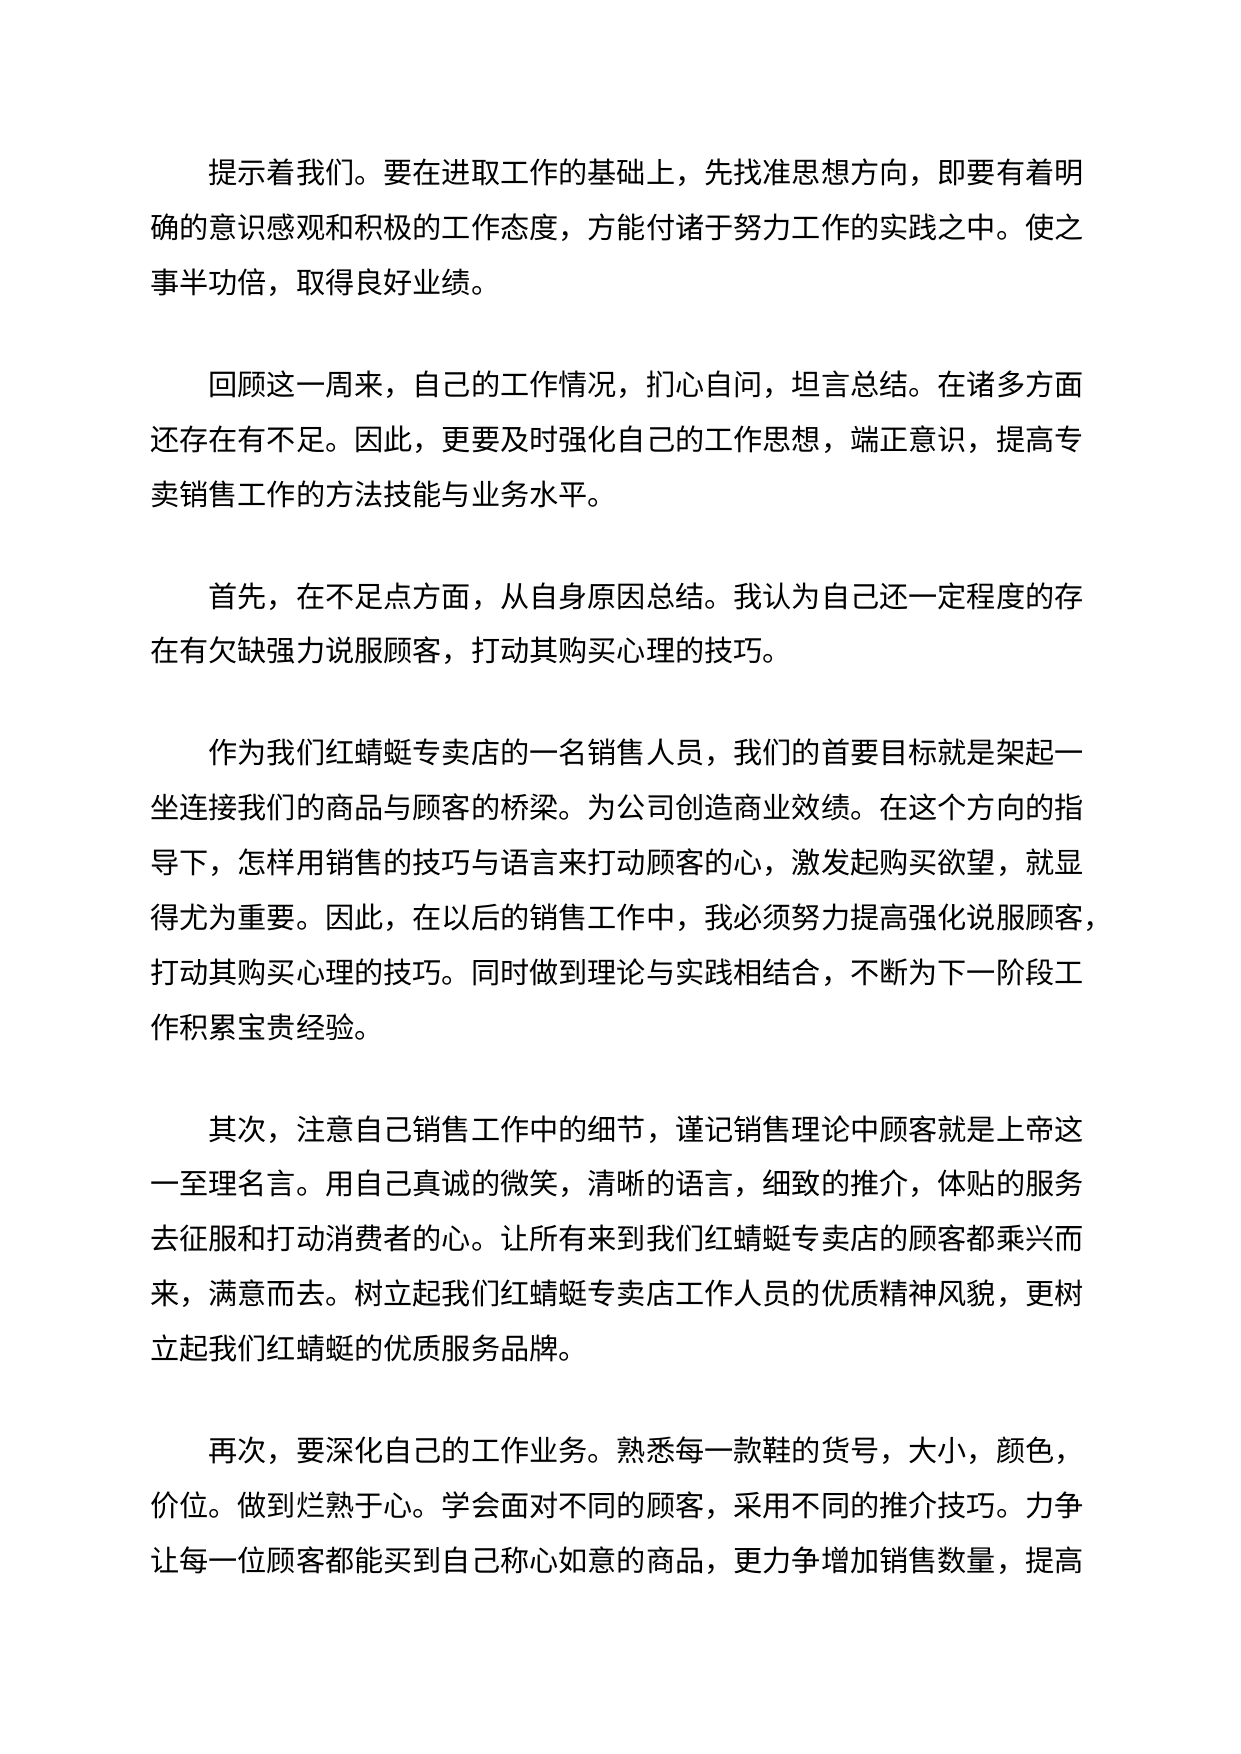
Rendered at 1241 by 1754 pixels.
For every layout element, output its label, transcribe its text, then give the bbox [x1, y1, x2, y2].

text 作为我们红蜻蜓专卖店的一名销售人员，我们的首要目标就是架起一坐连接我们的商品与顾客的桥梁。为公司创造商业效绩。在这个方向的指导下，怎样用销售的技巧与语言来打动顾客的心，激发起购买欲望，就显得尤为重要。因此，在以后的销售工作中，我必须努力提高强化说服顾客，打动其购买心理的技巧。同时做到理论与实践相结合，不断为下一阶段工作积累宝贵经验。 [150, 730, 1090, 1047]
text 首先，在不足点方面，从自身原因总结。我认为自己还一定程度的存在有欠缺强力说服顾客，打动其购买心理的技巧。 [150, 573, 1090, 670]
text 其次，注意自己销售工作中的细节，谨记销售理论中顾客就是上帝这一至理名言。用自己真诚的微笑，清晰的语言，细致的推介，体贴的服务去征服和打动消费者的心。让所有来到我们红蜻蜓专卖店的顾客都乘兴而来，满意而去。树立起我们红蜻蜓专卖店工作人员的优质精神风貌，更树立起我们红蜻蜓的优质服务品牌。 [150, 1106, 1090, 1368]
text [150, 1427, 1090, 1579]
text 回顾这一周来，自己的工作情况，扪心自问，坦言总结。在诸多方面还存在有不足。因此，更要及时强化自己的工作思想，端正意识，提高专卖销售工作的方法技能与业务水平。 [150, 362, 1090, 514]
text 提示着我们。要在进取工作的基础上，先找准思想方向，即要有着明确的意识感观和积极的工作态度，方能付诸于努力工作的实践之中。使之事半功倍，取得良好业绩。 [150, 150, 1090, 302]
